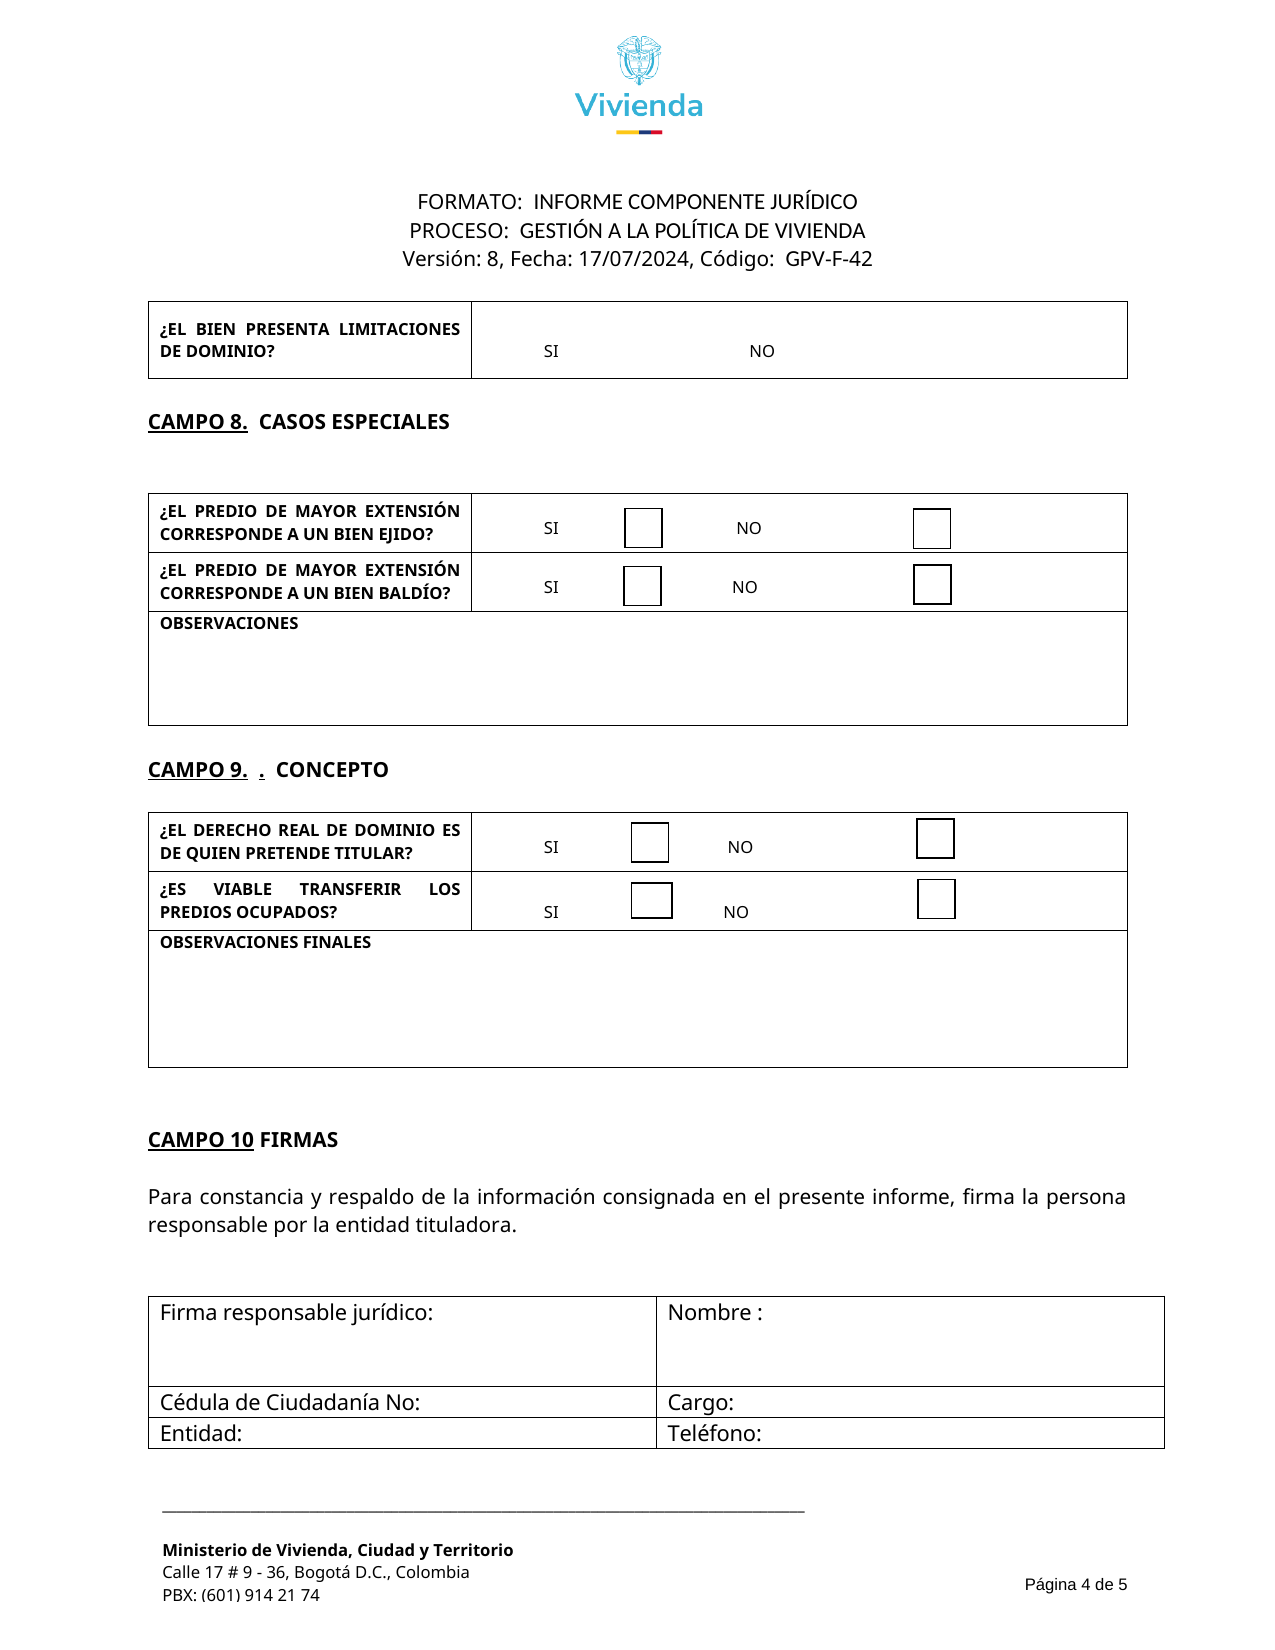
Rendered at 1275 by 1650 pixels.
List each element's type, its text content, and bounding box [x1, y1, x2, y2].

table_header Nombre : [657, 1297, 1164, 1386]
table_header Firma responsable jurídico: [149, 1297, 656, 1386]
table_cell Cédula de Ciudadanía No: [149, 1387, 656, 1417]
text CAMPO 10 FIRMAS [148, 1125, 1127, 1153]
table_header ¿EL PREDIO DE MAYOR EXTENSIÓN CORRESPONDE A UN BIEN EJIDO? [149, 494, 471, 552]
table_header SI NO [472, 494, 1127, 552]
table_header ¿EL DERECHO REAL DE DOMINIO ES DE QUIEN PRETENDE TITULAR? [149, 813, 471, 871]
text CAMPO 9. . CONCEPTO [148, 755, 1127, 783]
picture [2, 0, 1275, 1601]
table_cell OBSERVACIONES FINALES [149, 931, 1127, 1067]
table_header SI NO [472, 813, 1127, 871]
table_cell ¿ES VIABLE TRANSFERIR LOS PREDIOS OCUPADOS? [149, 872, 471, 930]
table_cell Entidad: [149, 1418, 656, 1448]
table_cell OBSERVACIONES [149, 612, 1127, 725]
table_cell ¿EL PREDIO DE MAYOR EXTENSIÓN CORRESPONDE A UN BIEN BALDÍO? [149, 553, 471, 611]
table_cell Cargo: [657, 1387, 1164, 1417]
text Para constancia y respaldo de la información consignada en el presente informe, firma la persona responsable por la entidad tituladora. [148, 1182, 1127, 1239]
table_cell Teléfono: [657, 1418, 1164, 1448]
table_cell SI NO [472, 553, 1127, 611]
table_cell SI NO [472, 872, 1127, 930]
table_cell SI NO [472, 302, 1127, 378]
text CAMPO 8. CASOS ESPECIALES [148, 407, 1127, 436]
table_cell ¿EL BIEN PRESENTA LIMITACIONES DE DOMINIO? [149, 302, 471, 378]
